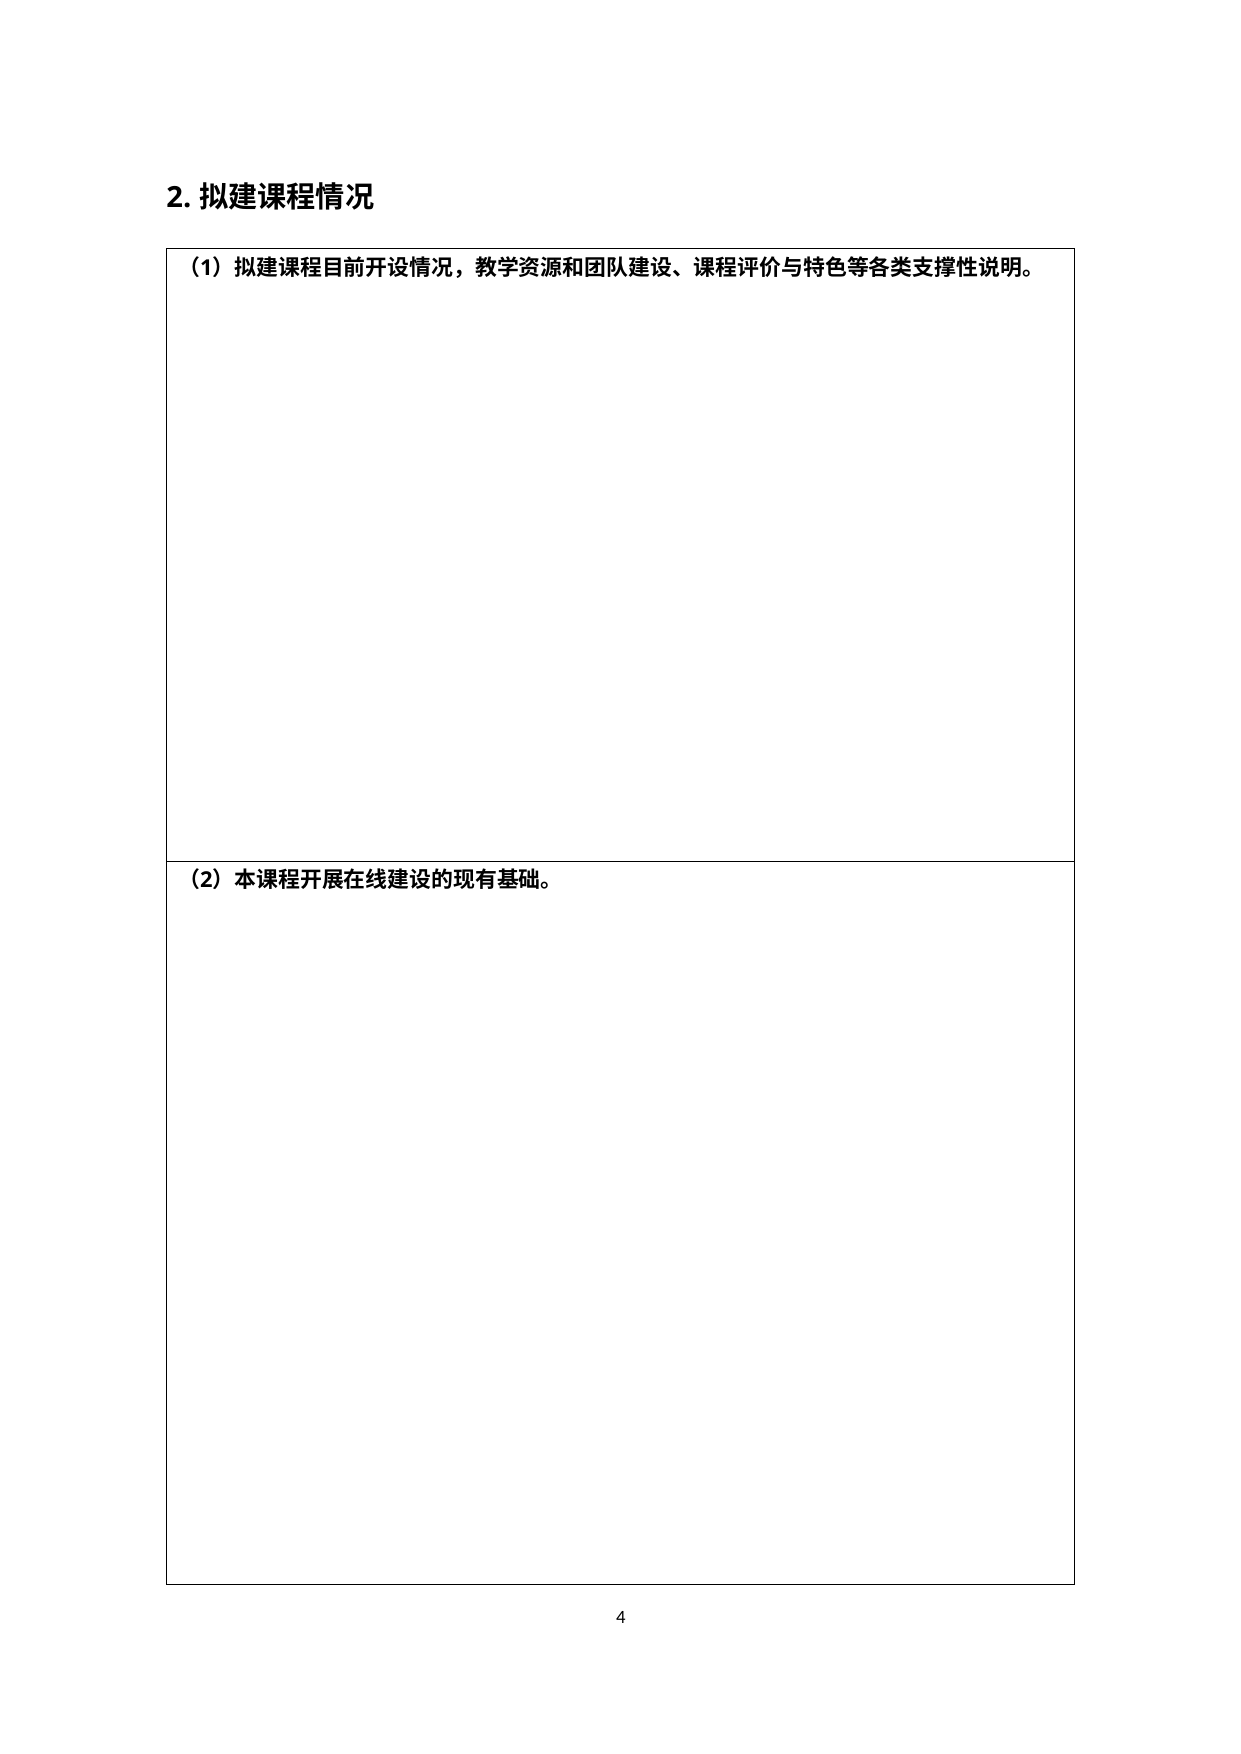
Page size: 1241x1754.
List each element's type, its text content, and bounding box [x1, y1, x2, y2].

text 2. 拟建课程情况 [166, 162, 1147, 227]
table_cell （2）本课程开展在线建设的现有基础。 [167, 862, 1074, 1584]
table_header （1）拟建课程目前开设情况，教学资源和团队建设、课程评价与特色等各类支撑性说明。 [167, 249, 1074, 861]
